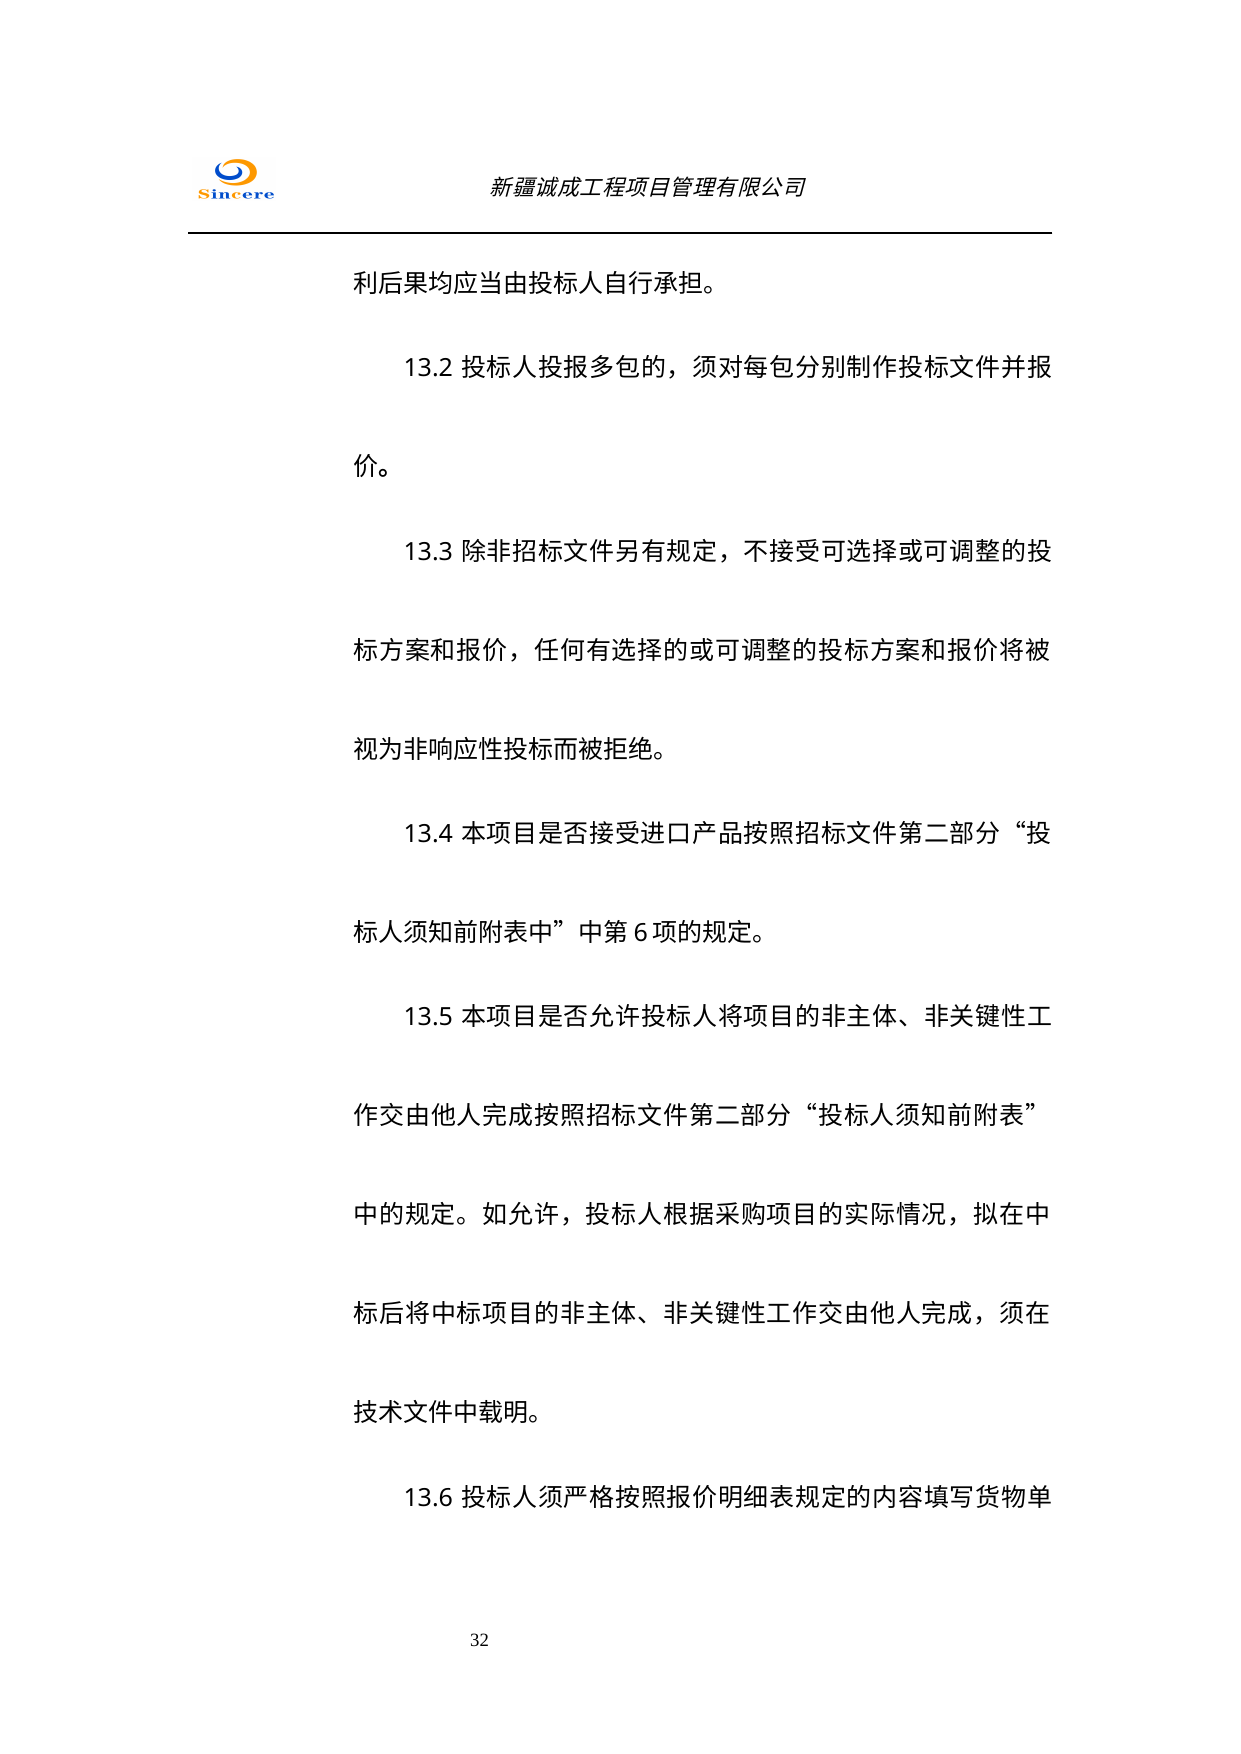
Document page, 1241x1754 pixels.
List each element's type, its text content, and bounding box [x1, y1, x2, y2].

text 13.2 投标人投报多包的，须对每包分别制作投标文件并报价。 [353, 333, 1052, 498]
text 13.5 本项目是否允许投标人将项目的非主体、非关键性工作交由他人完成按照招标文件第二部分“投标人须知前附表”中的规定。如允许，投标人根据采购项目的实际情况，拟在中标后将中标项目的非主体、非关键性工作交由他人完成，须在技术文件中载明。 [353, 982, 1052, 1444]
text 13.3 除非招标文件另有规定，不接受可选择或可调整的投标方案和报价，任何有选择的或可调整的投标方案和报价将被视为非响应性投标而被拒绝。 [353, 516, 1052, 780]
picture [192, 157, 277, 201]
text 13.6 投标人须严格按照报价明细表规定的内容填写货物单价以及其他事项。 [353, 1462, 1052, 1528]
text 13.4 本项目是否接受进口产品按照招标文件第二部分“投标人须知前附表中”中第6项的规定。 [353, 798, 1052, 963]
